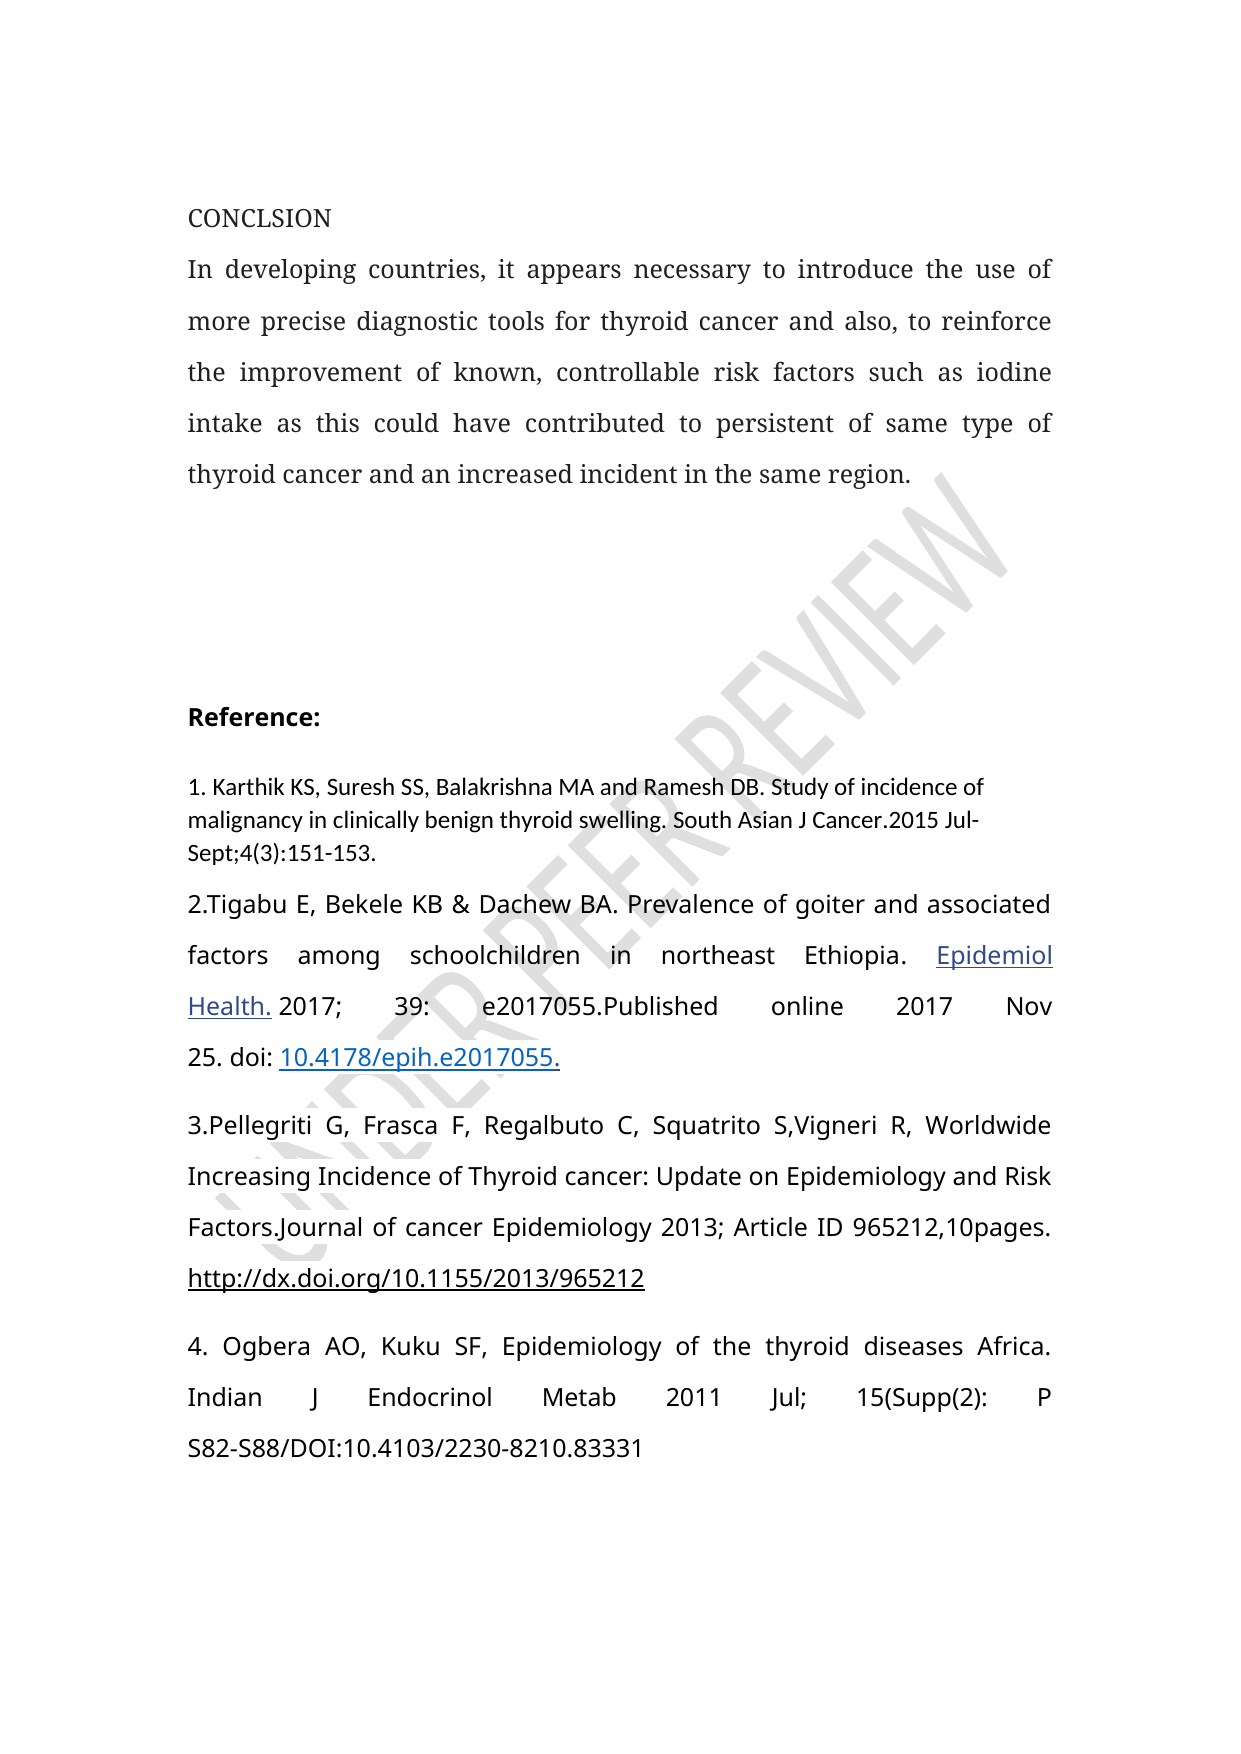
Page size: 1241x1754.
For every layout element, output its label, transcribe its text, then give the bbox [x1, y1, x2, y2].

list Karthik KS, Suresh SS, Balakrishna MA and Ramesh DB. Study of incidence of malignancy in clinically benign thyroid swelling. South Asian J Cancer.2015 Jul-Sept;4(3):151-153. [187, 771, 1053, 868]
list CONCLSION [187, 201, 1053, 235]
text 4. Ogbera AO, Kuku SF, Epidemiology of the thyroid diseases Africa. Indian J Endocrinol Metab 2011 Jul; 15(Supp(2): P S82-S88/DOI:10.4103/2230-8210.83331 [187, 1328, 1053, 1464]
text 3.Pellegriti G, Frasca F, Regalbuto C, Squatrito S,Vigneri R, Worldwide Increasing Incidence of Thyroid cancer: Update on Epidemiology and Risk Factors.Journal of cancer Epidemiology 2013; Article ID 965212,10pages. http://dx.doi.org/10.1155/2013/965212 [187, 1107, 1053, 1295]
list Reference: [187, 699, 1053, 733]
list In developing countries, it appears necessary to introduce the use of more precise diagnostic tools for thyroid cancer and also, to reinforce the improvement of known, controllable risk factors such as iodine intake as this could have contributed to persistent of same type of thyroid cancer and an increased incident in the same region. [187, 252, 1053, 490]
text 2.Tigabu E, Bekele KB & Dachew BA. Prevalence of goiter and associated factors among schoolchildren in northeast Ethiopia. Epidemiol Health. 2017; 39: e2017055.Published online 2017 Nov 25. doi: 10.4178/epih.e2017055. [187, 887, 1053, 1074]
